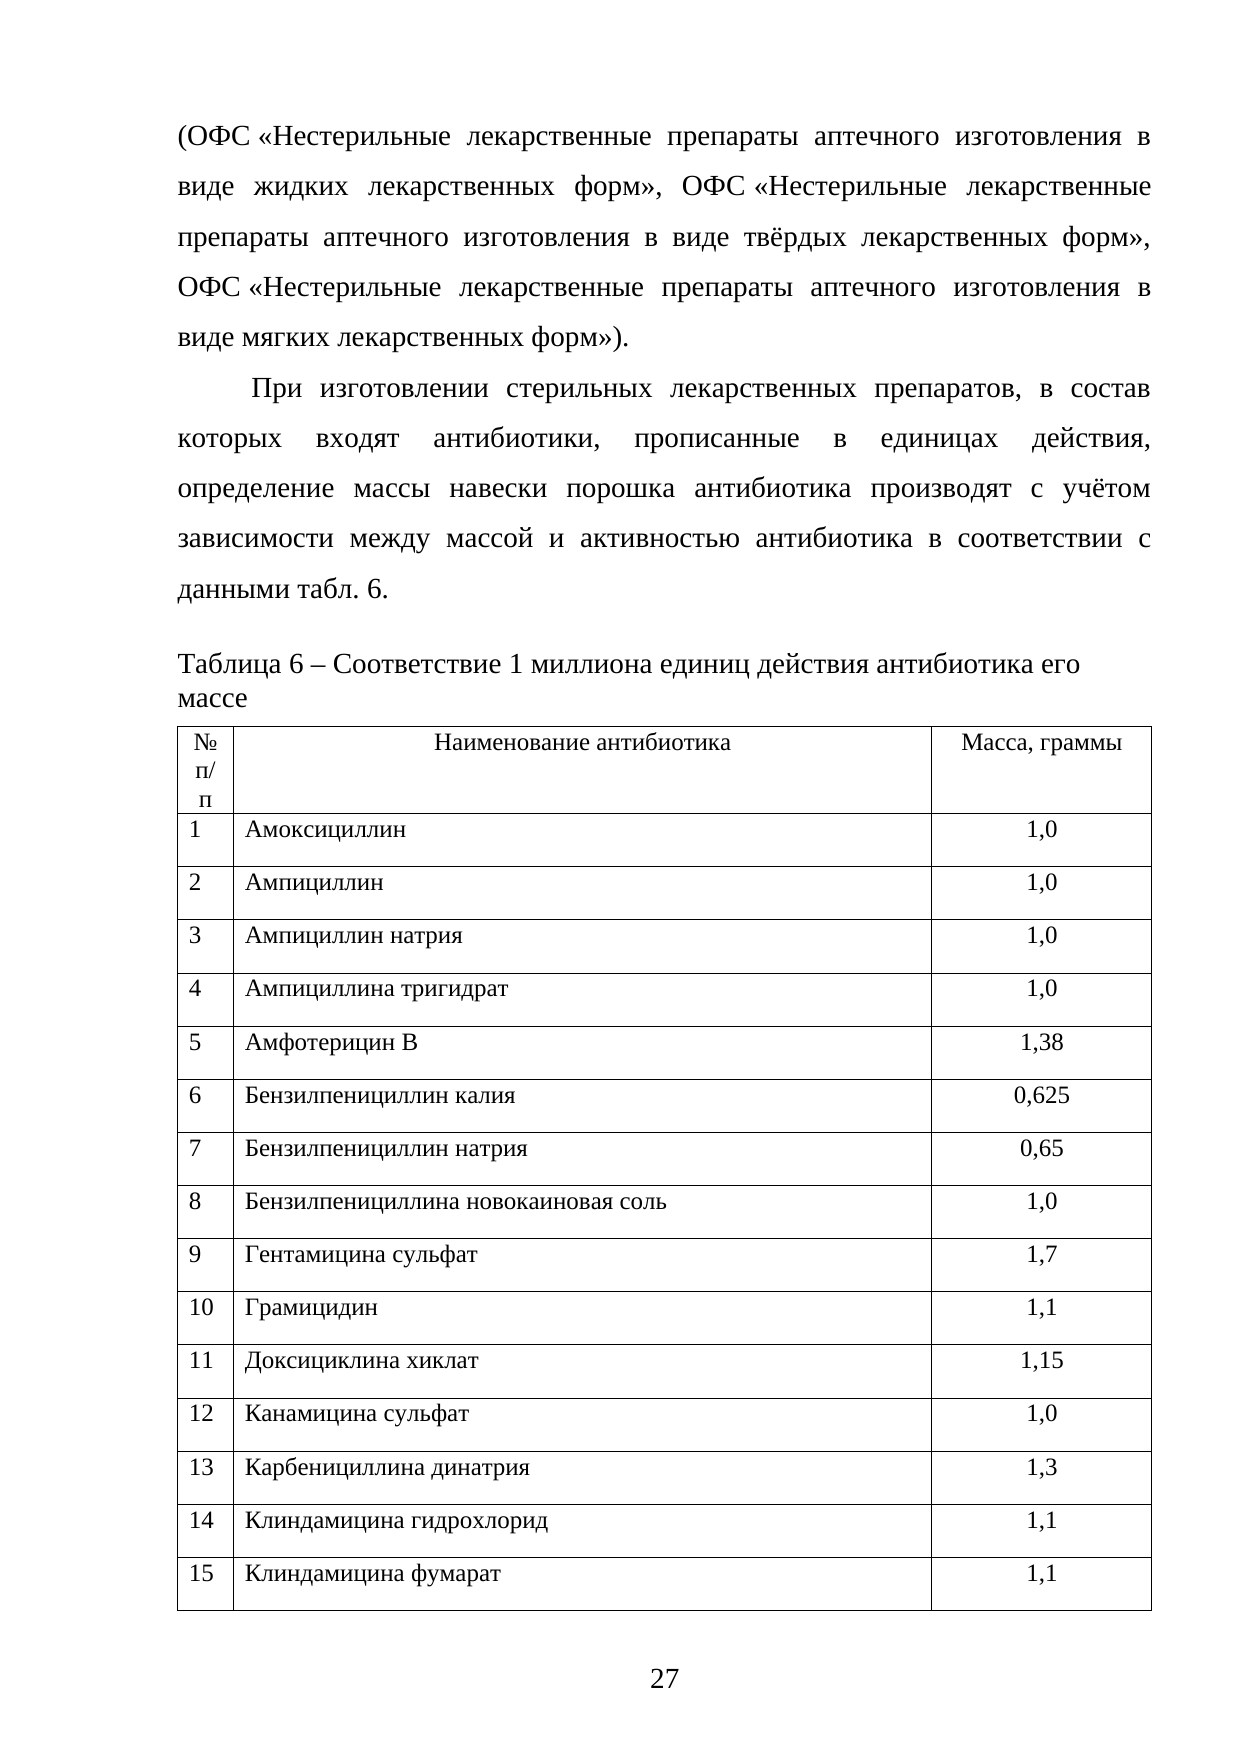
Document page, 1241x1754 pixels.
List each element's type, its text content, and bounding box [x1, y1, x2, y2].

table_cell 1,1 [932, 1558, 1151, 1610]
table_cell 1,0 [932, 1186, 1151, 1238]
table_cell Грамицидин [234, 1292, 931, 1344]
table_cell 1,15 [932, 1345, 1151, 1397]
table_cell 12 [178, 1399, 233, 1451]
table_cell 1 [178, 814, 233, 866]
table_cell 1,38 [932, 1027, 1151, 1079]
table_cell 11 [178, 1345, 233, 1397]
table_cell 1,0 [932, 920, 1151, 972]
table_cell Доксициклина хиклат [234, 1345, 931, 1397]
table_cell Бензилпенициллин калия [234, 1080, 931, 1132]
table_cell 1,1 [932, 1505, 1151, 1557]
text Таблица 6 – Соответствие 1 миллиона единиц действия антибиотика его массе [177, 646, 1152, 713]
table_cell 2 [178, 867, 233, 919]
table_cell Канамицина сульфат [234, 1399, 931, 1451]
table_cell 1,0 [932, 867, 1151, 919]
table_cell Амфотерицин В [234, 1027, 931, 1079]
table_cell 1,7 [932, 1239, 1151, 1291]
table_cell 5 [178, 1027, 233, 1079]
table_cell 0,625 [932, 1080, 1151, 1132]
table_cell Бензилпенициллина новокаиновая соль [234, 1186, 931, 1238]
table_cell Ампициллина тригидрат [234, 974, 931, 1026]
table_cell Ампициллин [234, 867, 931, 919]
table_cell Клиндамицина фумарат [234, 1558, 931, 1610]
table_cell Клиндамицина гидрохлорид [234, 1505, 931, 1557]
table_cell 1,0 [932, 974, 1151, 1026]
table_cell Карбенициллина динатрия [234, 1452, 931, 1504]
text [177, 118, 1152, 353]
table_header Наименование антибиотика [234, 727, 931, 813]
table_cell Бензилпенициллин натрия [234, 1133, 931, 1185]
table_cell Ампициллин натрия [234, 920, 931, 972]
table_header Масса, граммы [932, 727, 1151, 813]
table_cell 6 [178, 1080, 233, 1132]
table_cell 8 [178, 1186, 233, 1238]
table_cell 7 [178, 1133, 233, 1185]
table_cell 1,0 [932, 1399, 1151, 1451]
table_cell 9 [178, 1239, 233, 1291]
table_cell 1,1 [932, 1292, 1151, 1344]
table_cell 1,0 [932, 814, 1151, 866]
table_cell 3 [178, 920, 233, 972]
text При изготовлении стерильных лекарственных препаратов, в состав которых входят антибиотики, прописанные в единицах действия, определение массы навески порошка антибиотика производят с учётом зависимости между массой и активностью антибиотика в соответствии с данными табл. 6. [177, 370, 1152, 604]
table_cell 1,3 [932, 1452, 1151, 1504]
table_cell Амоксициллин [234, 814, 931, 866]
table_cell Гентамицина сульфат [234, 1239, 931, 1291]
table_cell 4 [178, 974, 233, 1026]
table_cell 14 [178, 1505, 233, 1557]
table_header № п/п [178, 727, 233, 813]
table_cell 13 [178, 1452, 233, 1504]
table_cell 10 [178, 1292, 233, 1344]
table_cell 0,65 [932, 1133, 1151, 1185]
table_cell 15 [178, 1558, 233, 1610]
